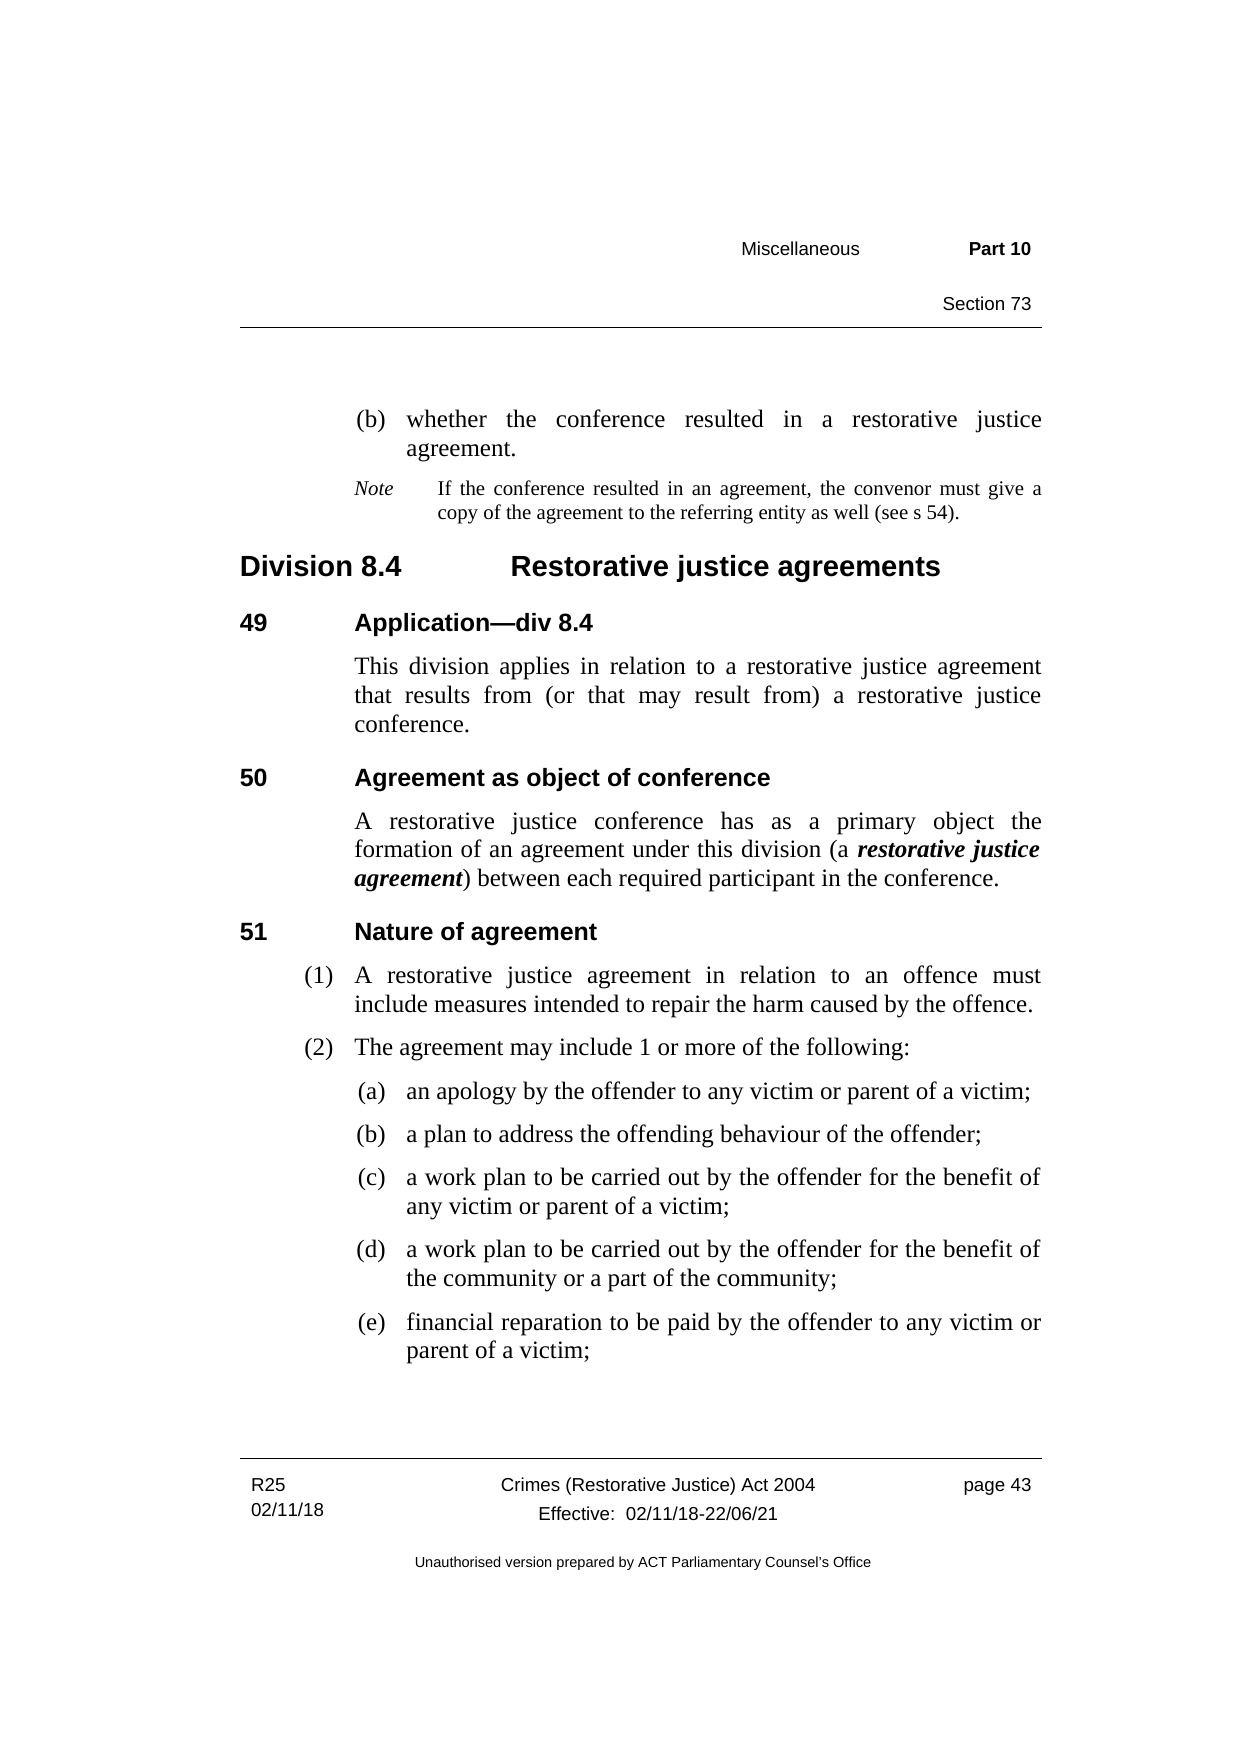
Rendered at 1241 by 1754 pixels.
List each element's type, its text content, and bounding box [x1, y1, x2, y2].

text (d) a work plan to be carried out by the offender for the benefit of the community or a part of the community; [239, 1234, 1042, 1292]
text 50 Agreement as object of conference [239, 762, 1042, 791]
text Division 8.4 Restorative justice agreements [239, 549, 1042, 583]
text (2) The agreement may include 1 or more of the following: [239, 1032, 1042, 1061]
text A restorative justice conference has as a primary object the formation of an agreement under this division (a restorative justice agreement) between each required participant in the conference. [354, 806, 1042, 892]
text (1) A restorative justice agreement in relation to an offence must include measures intended to repair the harm caused by the offence. [239, 960, 1042, 1018]
text (c) a work plan to be carried out by the offender for the benefit of any victim or parent of a victim; [239, 1162, 1042, 1220]
text (e) financial reparation to be paid by the offender to any victim or parent of a victim; [239, 1307, 1042, 1364]
text (b) a plan to address the offending behaviour of the offender; [239, 1119, 1042, 1148]
text 51 Nature of agreement [239, 917, 1042, 946]
text (b) whether the conference resulted in a restorative justice agreement. [239, 404, 1042, 462]
text Note If the conference resulted in an agreement, the convenor must give a copy of the agreement to the referring entity as well (see s 54). [354, 476, 1042, 524]
text (a) an apology by the offender to any victim or parent of a victim; [239, 1076, 1042, 1104]
text This division applies in relation to a restorative justice agreement that results from (or that may result from) a restorative justice conference. [354, 651, 1042, 737]
text 49 Application—div 8.4 [239, 608, 1042, 637]
